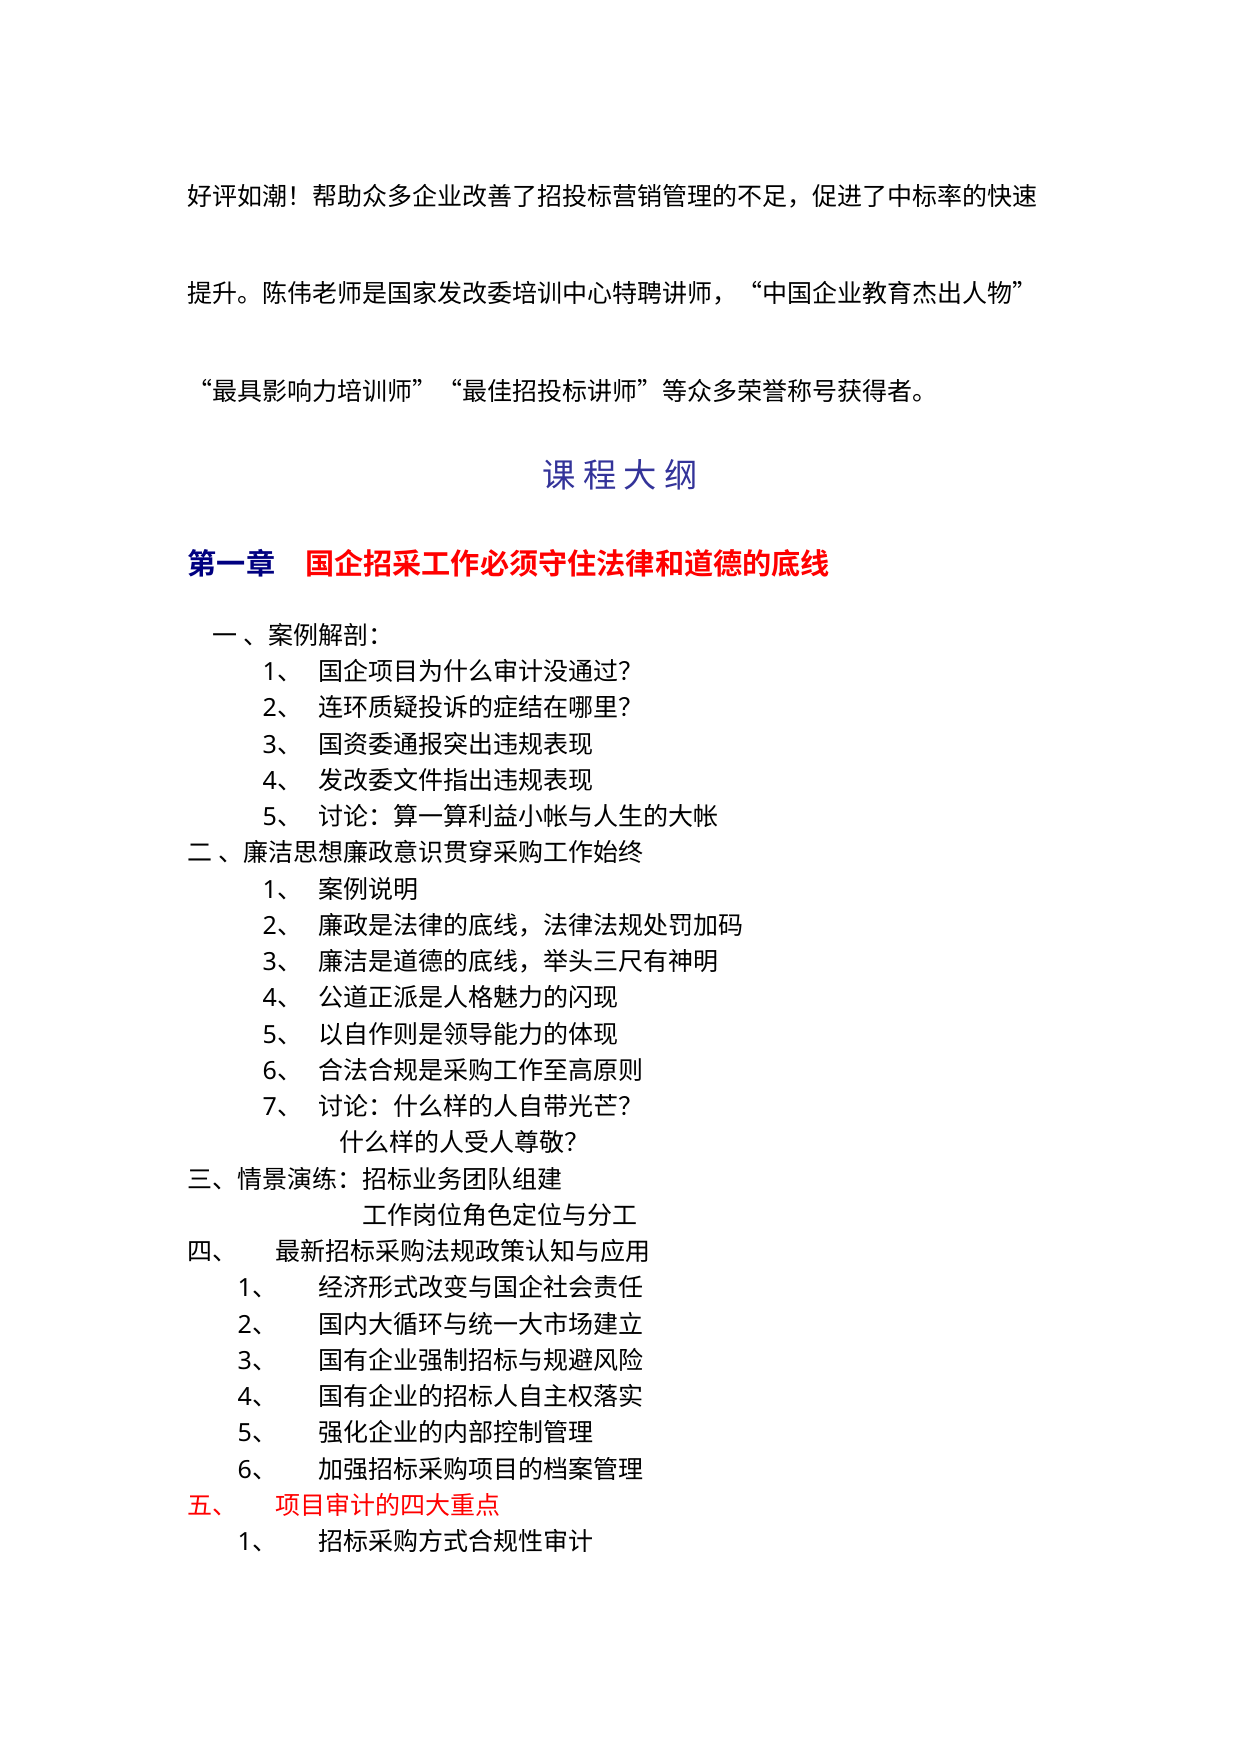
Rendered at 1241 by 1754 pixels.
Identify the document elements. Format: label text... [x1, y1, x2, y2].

list 讨论：算一算利益小帐与人生的大帐 [262, 797, 1053, 833]
list 国资委通报突出违规表现 [262, 724, 1053, 760]
list 公道正派是人格魅力的闪现 [262, 978, 1053, 1014]
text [187, 162, 1053, 422]
list 国有企业强制招标与规避风险 [237, 1340, 1053, 1377]
list 讨论：什么样的人自带光芒？ [262, 1087, 1053, 1123]
list 国内大循环与统一大市场建立 [237, 1304, 1053, 1340]
text 三、情景演练：招标业务团队组建 [187, 1159, 1053, 1195]
list 国企项目为什么审计没通过？ [262, 652, 1053, 688]
text 一 、案例解剖： [187, 615, 1053, 652]
text 工作岗位角色定位与分工 [187, 1195, 1053, 1232]
list 连环质疑投诉的症结在哪里？ [262, 688, 1053, 724]
list 加强招标采购项目的档案管理 [237, 1449, 1053, 1485]
list 国企招采工作必须守住法律和道德的底线 [187, 529, 1053, 594]
list 合法合规是采购工作至高原则 [262, 1050, 1053, 1087]
list 廉洁是道德的底线，举头三尺有神明 [262, 942, 1053, 978]
list 发改委文件指出违规表现 [262, 760, 1053, 797]
list 廉政是法律的底线，法律法规处罚加码 [262, 905, 1053, 942]
text 什么样的人受人尊敬？ [300, 1123, 1053, 1159]
list 招标采购方式合规性审计 [237, 1522, 1053, 1558]
text 课 程 大 纲 [187, 440, 1053, 505]
list 案例说明 [262, 869, 1053, 905]
list 以自作则是领导能力的体现 [262, 1014, 1053, 1050]
list 项目审计的四大重点 [187, 1485, 1053, 1522]
text 二 、廉洁思想廉政意识贯穿采购工作始终 [187, 833, 1053, 869]
list 国有企业的招标人自主权落实 [237, 1377, 1053, 1413]
list 最新招标采购法规政策认知与应用 [187, 1232, 1053, 1268]
list 强化企业的内部控制管理 [237, 1413, 1053, 1449]
list 经济形式改变与国企社会责任 [237, 1268, 1053, 1304]
